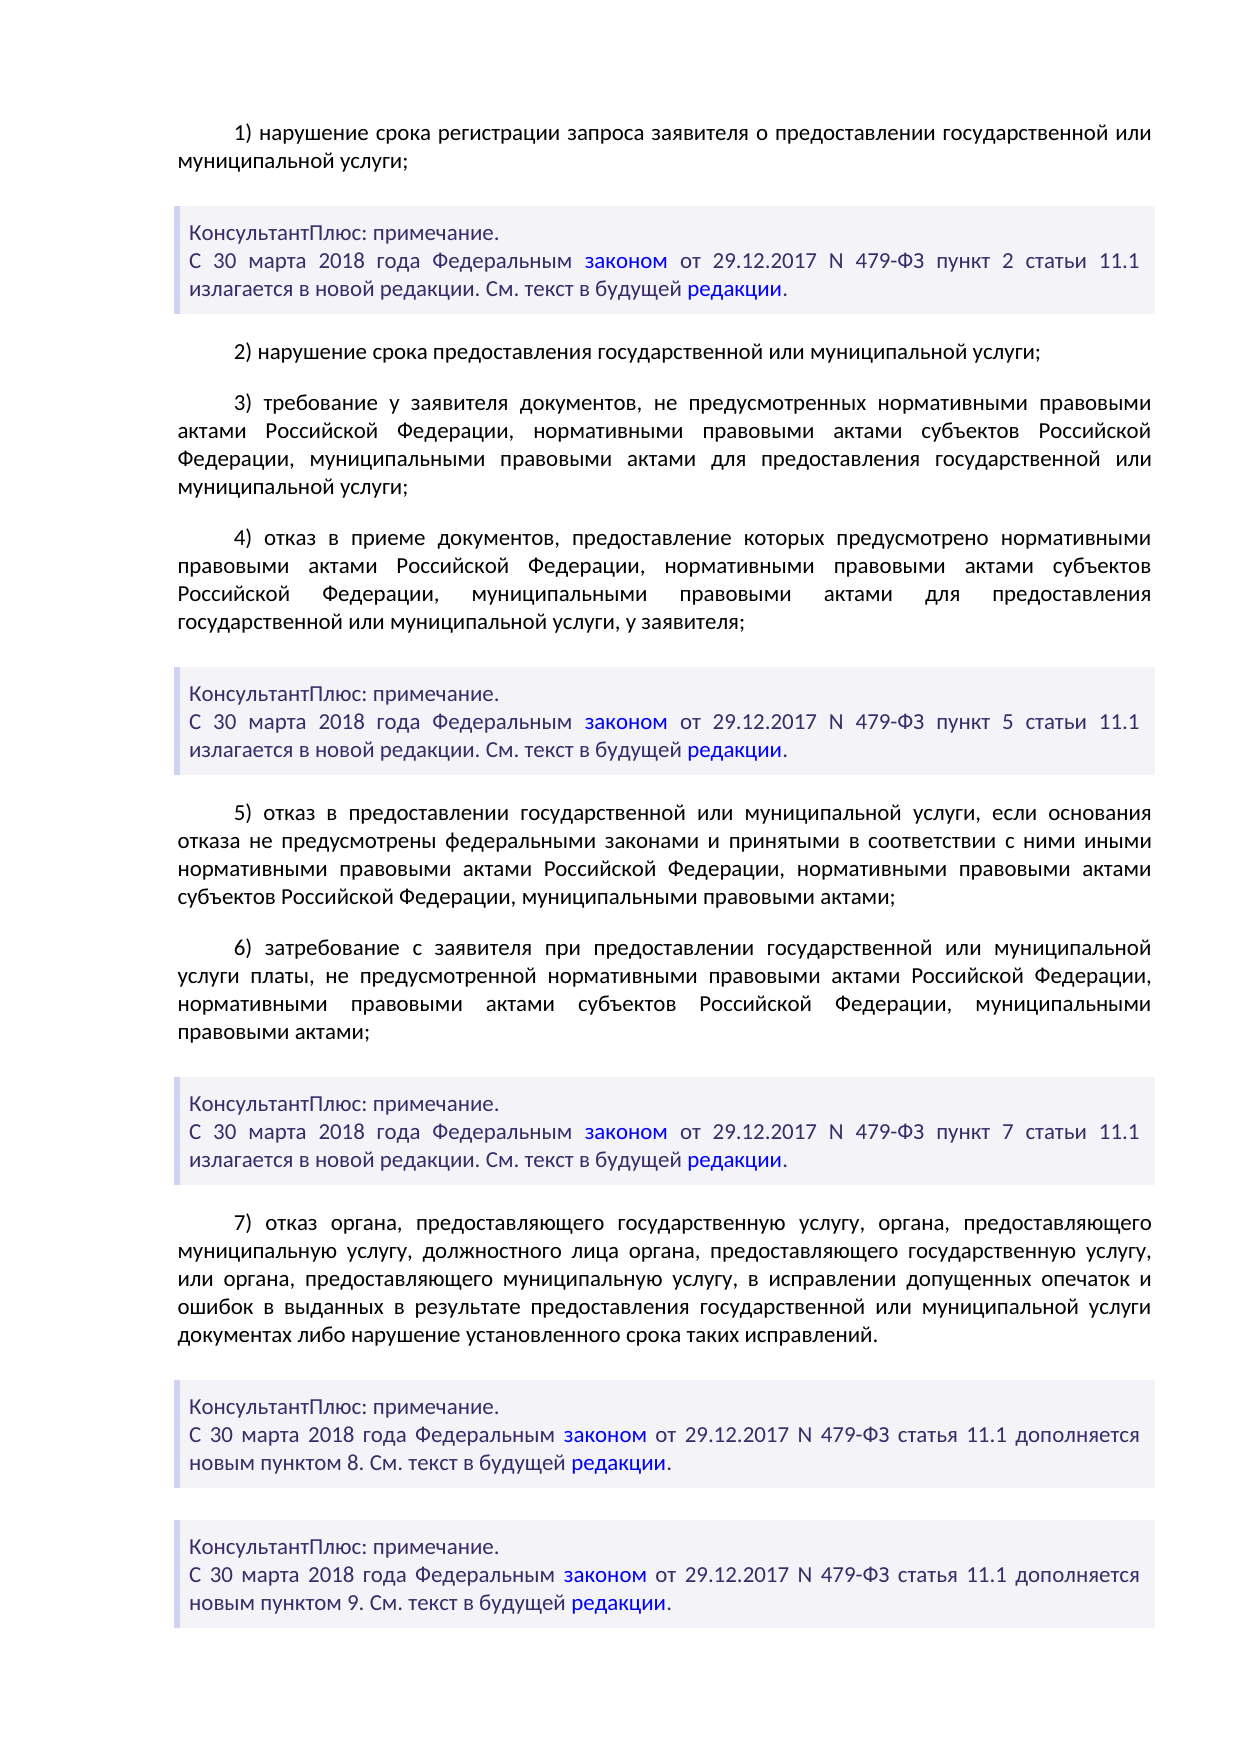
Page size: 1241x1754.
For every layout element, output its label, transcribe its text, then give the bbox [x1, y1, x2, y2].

table_header КонсультантПлюс: примечание. С 30 марта 2018 года Федеральным законом от 29.12.2017 N 479-ФЗ пункт 2 статьи 11.1 излагается в новой редакции. См. текст в будущей редакции. [180, 206, 1149, 314]
text 5) отказ в предоставлении государственной или муниципальной услуги, если основания отказа не предусмотрены федеральными законами и принятыми в соответствии с ними иными нормативными правовыми актами Российской Федерации, нормативными правовыми актами субъектов Российской Федерации, муниципальными правовыми актами; [177, 798, 1152, 910]
text 3) требование у заявителя документов, не предусмотренных нормативными правовыми актами Российской Федерации, нормативными правовыми актами субъектов Российской Федерации, муниципальными правовыми актами для предоставления государственной или муниципальной услуги; [177, 388, 1152, 500]
table_header КонсультантПлюс: примечание. С 30 марта 2018 года Федеральным законом от 29.12.2017 N 479-ФЗ статья 11.1 дополняется новым пунктом 9. См. текст в будущей редакции. [180, 1520, 1149, 1628]
table_header КонсультантПлюс: примечание. С 30 марта 2018 года Федеральным законом от 29.12.2017 N 479-ФЗ пункт 5 статьи 11.1 излагается в новой редакции. См. текст в будущей редакции. [180, 667, 1149, 775]
text 4) отказ в приеме документов, предоставление которых предусмотрено нормативными правовыми актами Российской Федерации, нормативными правовыми актами субъектов Российской Федерации, муниципальными правовыми актами для предоставления государственной или муниципальной услуги, у заявителя; [177, 523, 1152, 635]
table_header КонсультантПлюс: примечание. С 30 марта 2018 года Федеральным законом от 29.12.2017 N 479-ФЗ статья 11.1 дополняется новым пунктом 8. См. текст в будущей редакции. [180, 1380, 1149, 1488]
table_header КонсультантПлюс: примечание. С 30 марта 2018 года Федеральным законом от 29.12.2017 N 479-ФЗ пункт 7 статьи 11.1 излагается в новой редакции. См. текст в будущей редакции. [180, 1077, 1149, 1185]
text 2) нарушение срока предоставления государственной или муниципальной услуги; [177, 337, 1152, 365]
text 6) затребование с заявителя при предоставлении государственной или муниципальной услуги платы, не предусмотренной нормативными правовыми актами Российской Федерации, нормативными правовыми актами субъектов Российской Федерации, муниципальными правовыми актами; [177, 933, 1152, 1045]
text 7) отказ органа, предоставляющего государственную услугу, органа, предоставляющего муниципальную услугу, должностного лица органа, предоставляющего государственную услугу, или органа, предоставляющего муниципальную услугу, в исправлении допущенных опечаток и ошибок в выданных в результате предоставления государственной или муниципальной услуги документах либо нарушение установленного срока таких исправлений. [177, 1208, 1152, 1348]
text 1) нарушение срока регистрации запроса заявителя о предоставлении государственной или муниципальной услуги; [177, 118, 1152, 174]
